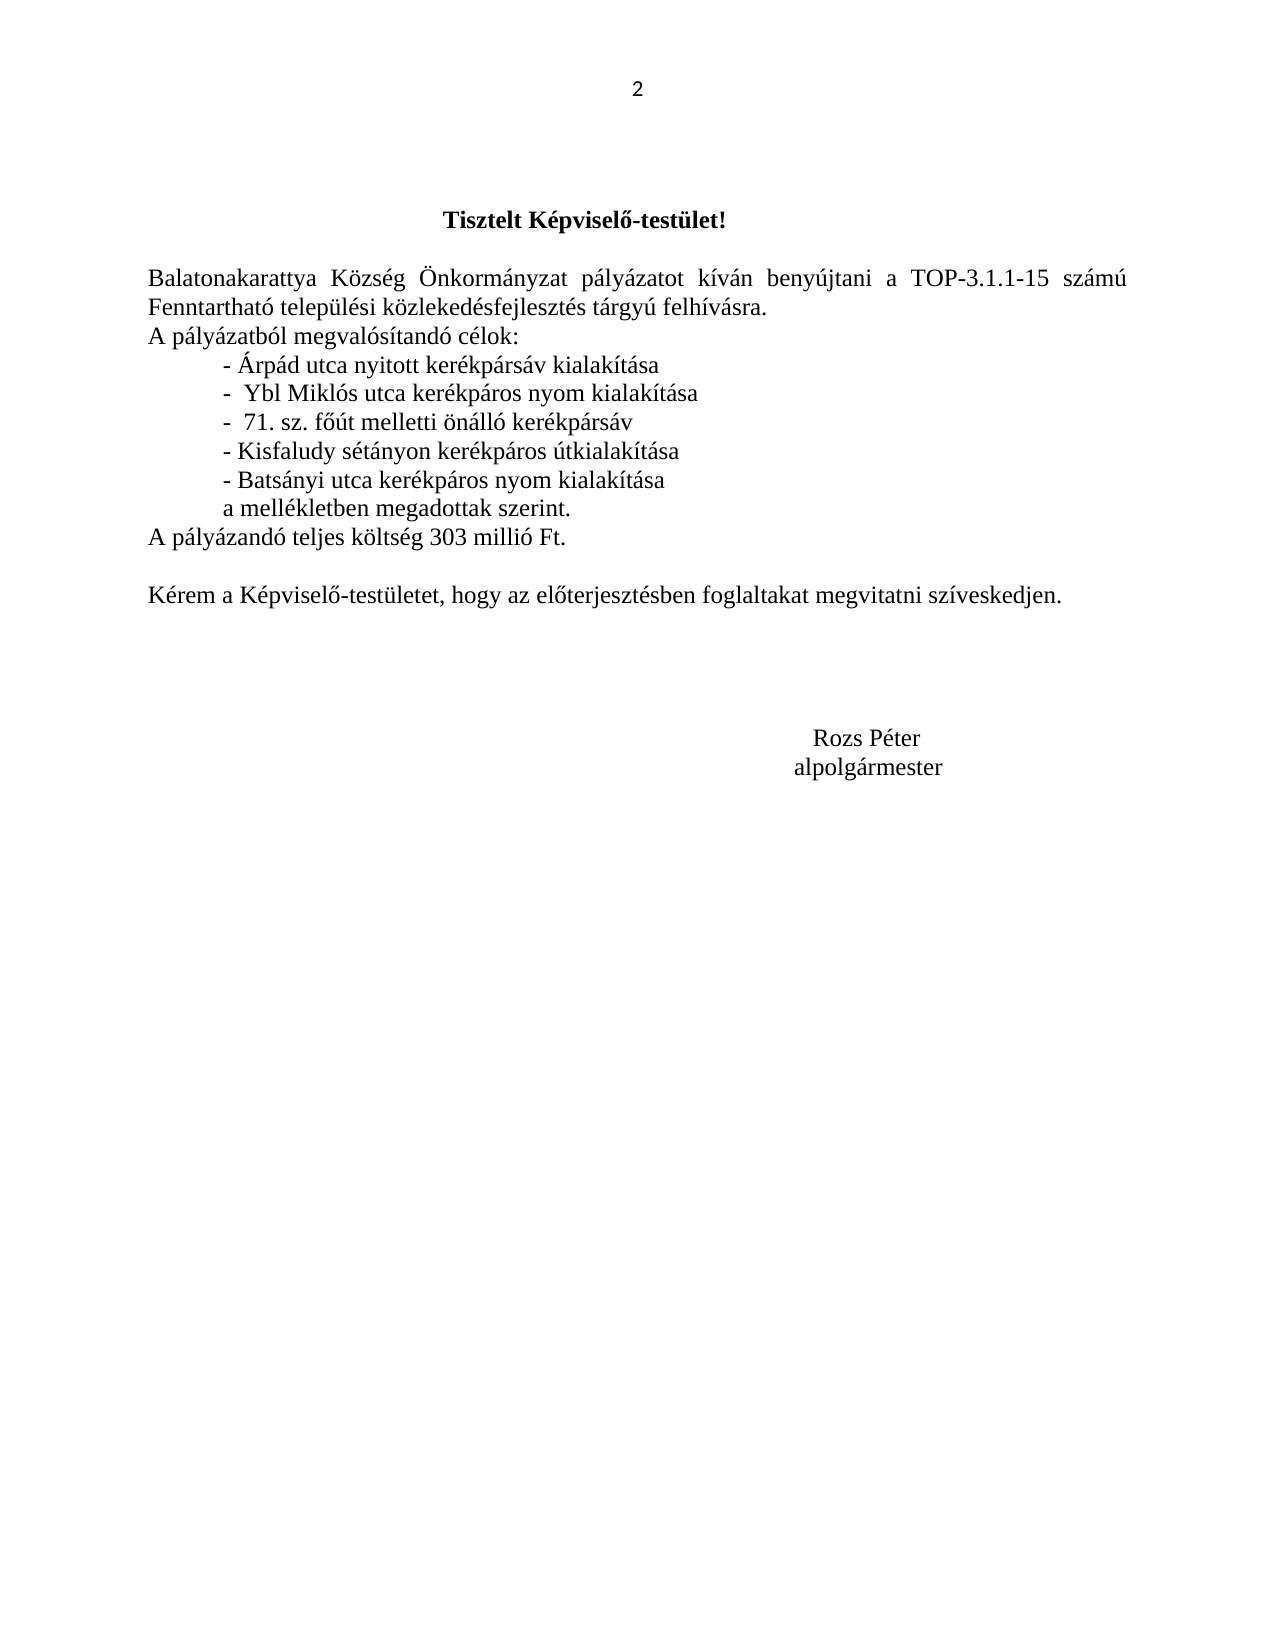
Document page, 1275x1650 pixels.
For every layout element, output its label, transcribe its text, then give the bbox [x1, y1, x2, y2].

text Kérem a Képviselő-testületet, hogy az előterjesztésben foglaltakat megvitatni szíveskedjen. [148, 580, 1127, 608]
text A pályázandó teljes költség 303 millió Ft. [148, 522, 1127, 551]
text alpolgármester [148, 752, 1127, 781]
text - Kisfaludy sétányon kerékpáros útkialakítása [148, 436, 1127, 465]
text Rozs Péter [148, 723, 1127, 752]
text - Árpád utca nyitott kerékpársáv kialakítása [148, 350, 1127, 378]
text Tisztelt Képviselő-testület! [369, 206, 1127, 234]
text Balatonakarattya Község Önkormányzat pályázatot kíván benyújtani a TOP-3.1.1-15 számú Fenntartható települési közlekedésfejlesztés tárgyú felhívásra. [148, 263, 1127, 321]
text - Batsányi utca kerékpáros nyom kialakítása [148, 465, 1127, 493]
text - Ybl Miklós utca kerékpáros nyom kialakítása [148, 378, 1127, 407]
text - 71. sz. főút melletti önálló kerékpársáv [148, 407, 1127, 436]
text A pályázatból megvalósítandó célok: [148, 321, 1127, 350]
text a mellékletben megadottak szerint. [148, 493, 1127, 522]
